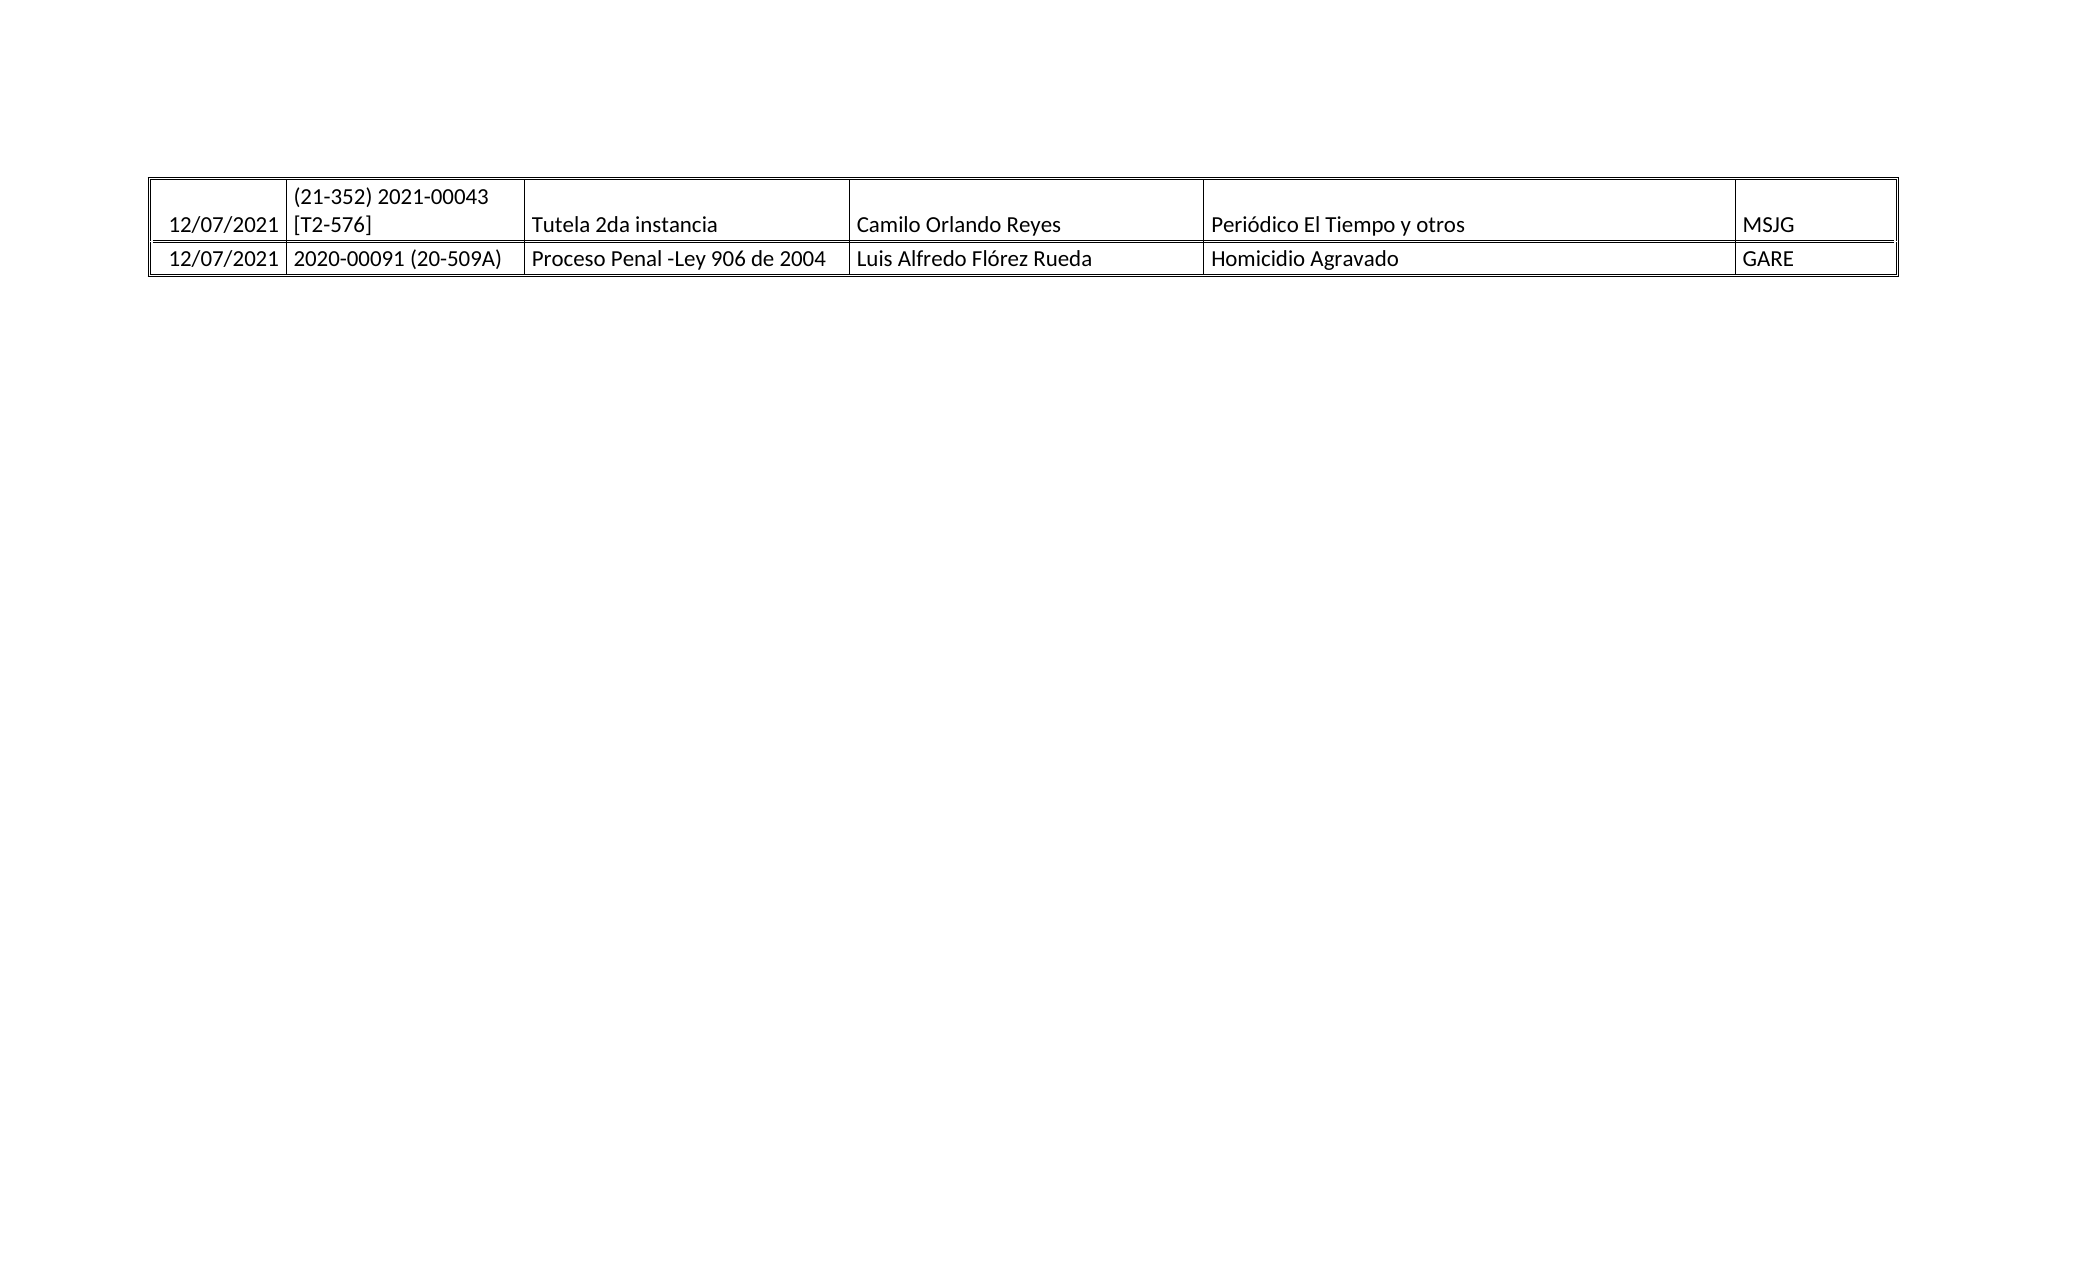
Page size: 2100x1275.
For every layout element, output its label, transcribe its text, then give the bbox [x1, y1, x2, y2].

table_cell Luis Alfredo Flórez Rueda [850, 243, 1203, 274]
table_cell Periódico El Tiempo y otros [1204, 180, 1735, 239]
table_cell 12/07/2021 [151, 180, 286, 239]
table_cell GARE [1736, 240, 1896, 274]
table_cell Homicidio Agravado [1204, 243, 1735, 274]
table_cell (21-352) 2021-00043 [T2-576] [287, 180, 524, 239]
table_cell 2020-00091 (20-509A) [287, 243, 524, 274]
table_cell MSJG [1736, 180, 1896, 239]
table_cell 12/07/2021 [151, 240, 286, 274]
table_cell Tutela 2da instancia [525, 180, 849, 239]
table_cell Proceso Penal -Ley 906 de 2004 [525, 243, 849, 274]
table_cell Camilo Orlando Reyes [850, 180, 1203, 239]
